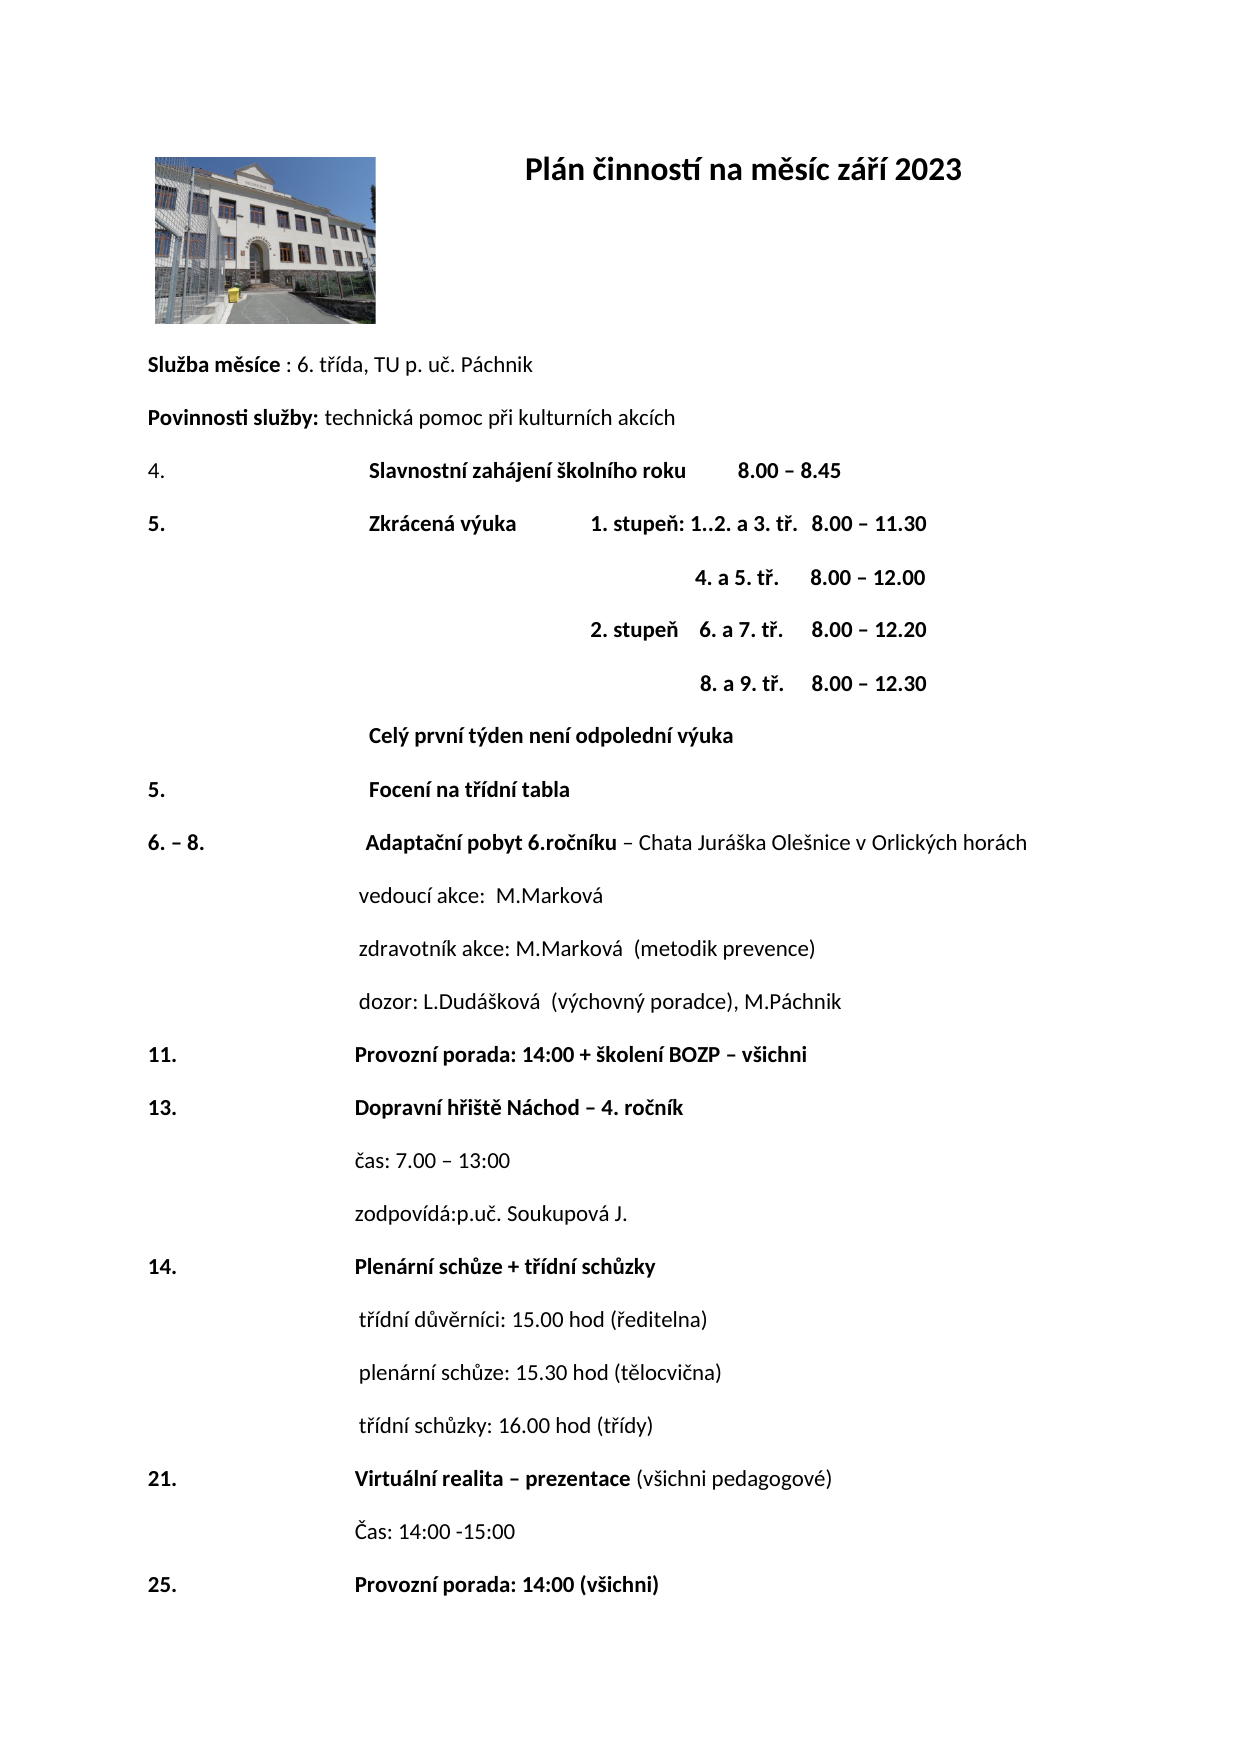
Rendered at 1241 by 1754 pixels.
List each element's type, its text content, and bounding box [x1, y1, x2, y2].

text zodpovídá:p.uč. Soukupová J. [148, 1199, 1092, 1227]
text plenární schůze: 15.30 hod (tělocvična) [148, 1358, 1092, 1386]
picture [155, 157, 376, 324]
text 4. a 5. tř. 8.00 – 12.00 [148, 563, 1092, 591]
text Celý první týden není odpolední výuka [148, 722, 1092, 750]
text Plán činností na měsíc září 2023 [148, 148, 1092, 188]
text 5. Focení na třídní tabla [148, 775, 1092, 803]
text 14. Plenární schůze + třídní schůzky [148, 1252, 1092, 1280]
text Čas: 14:00 -15:00 [148, 1517, 1092, 1545]
text třídní důvěrníci: 15.00 hod (ředitelna) [148, 1305, 1092, 1333]
text 11. Provozní porada: 14:00 + školení BOZP – všichni [148, 1040, 1092, 1068]
text 8. a 9. tř. 8.00 – 12.30 [148, 669, 1092, 697]
text třídní schůzky: 16.00 hod (třídy) [148, 1411, 1092, 1439]
text 21. Virtuální realita – prezentace (všichni pedagogové) [148, 1464, 1092, 1492]
text 2. stupeň 6. a 7. tř. 8.00 – 12.20 [148, 616, 1092, 644]
text 13. Dopravní hřiště Náchod – 4. ročník [148, 1093, 1092, 1121]
text 6. – 8. Adaptační pobyt 6.ročníku – Chata Juráška Olešnice v Orlických horách [148, 828, 1092, 856]
text Povinnosti služby: technická pomoc při kulturních akcích [148, 403, 1092, 432]
text zdravotník akce: M.Marková (metodik prevence) [148, 934, 1092, 962]
text čas: 7.00 – 13:00 [148, 1146, 1092, 1174]
text 5. Zkrácená výuka 1. stupeň: 1..2. a 3. tř. 8.00 – 11.30 [148, 509, 1092, 538]
text vedoucí akce: M.Marková [148, 881, 1092, 909]
text 25. Provozní porada: 14:00 (všichni) [148, 1570, 1092, 1598]
text dozor: L.Dudášková (výchovný poradce), M.Páchnik [148, 987, 1092, 1015]
text Služba měsíce : 6. třída, TU p. uč. Páchnik [148, 351, 1092, 378]
text 4. Slavnostní zahájení školního roku 8.00 – 8.45 [148, 457, 1092, 484]
